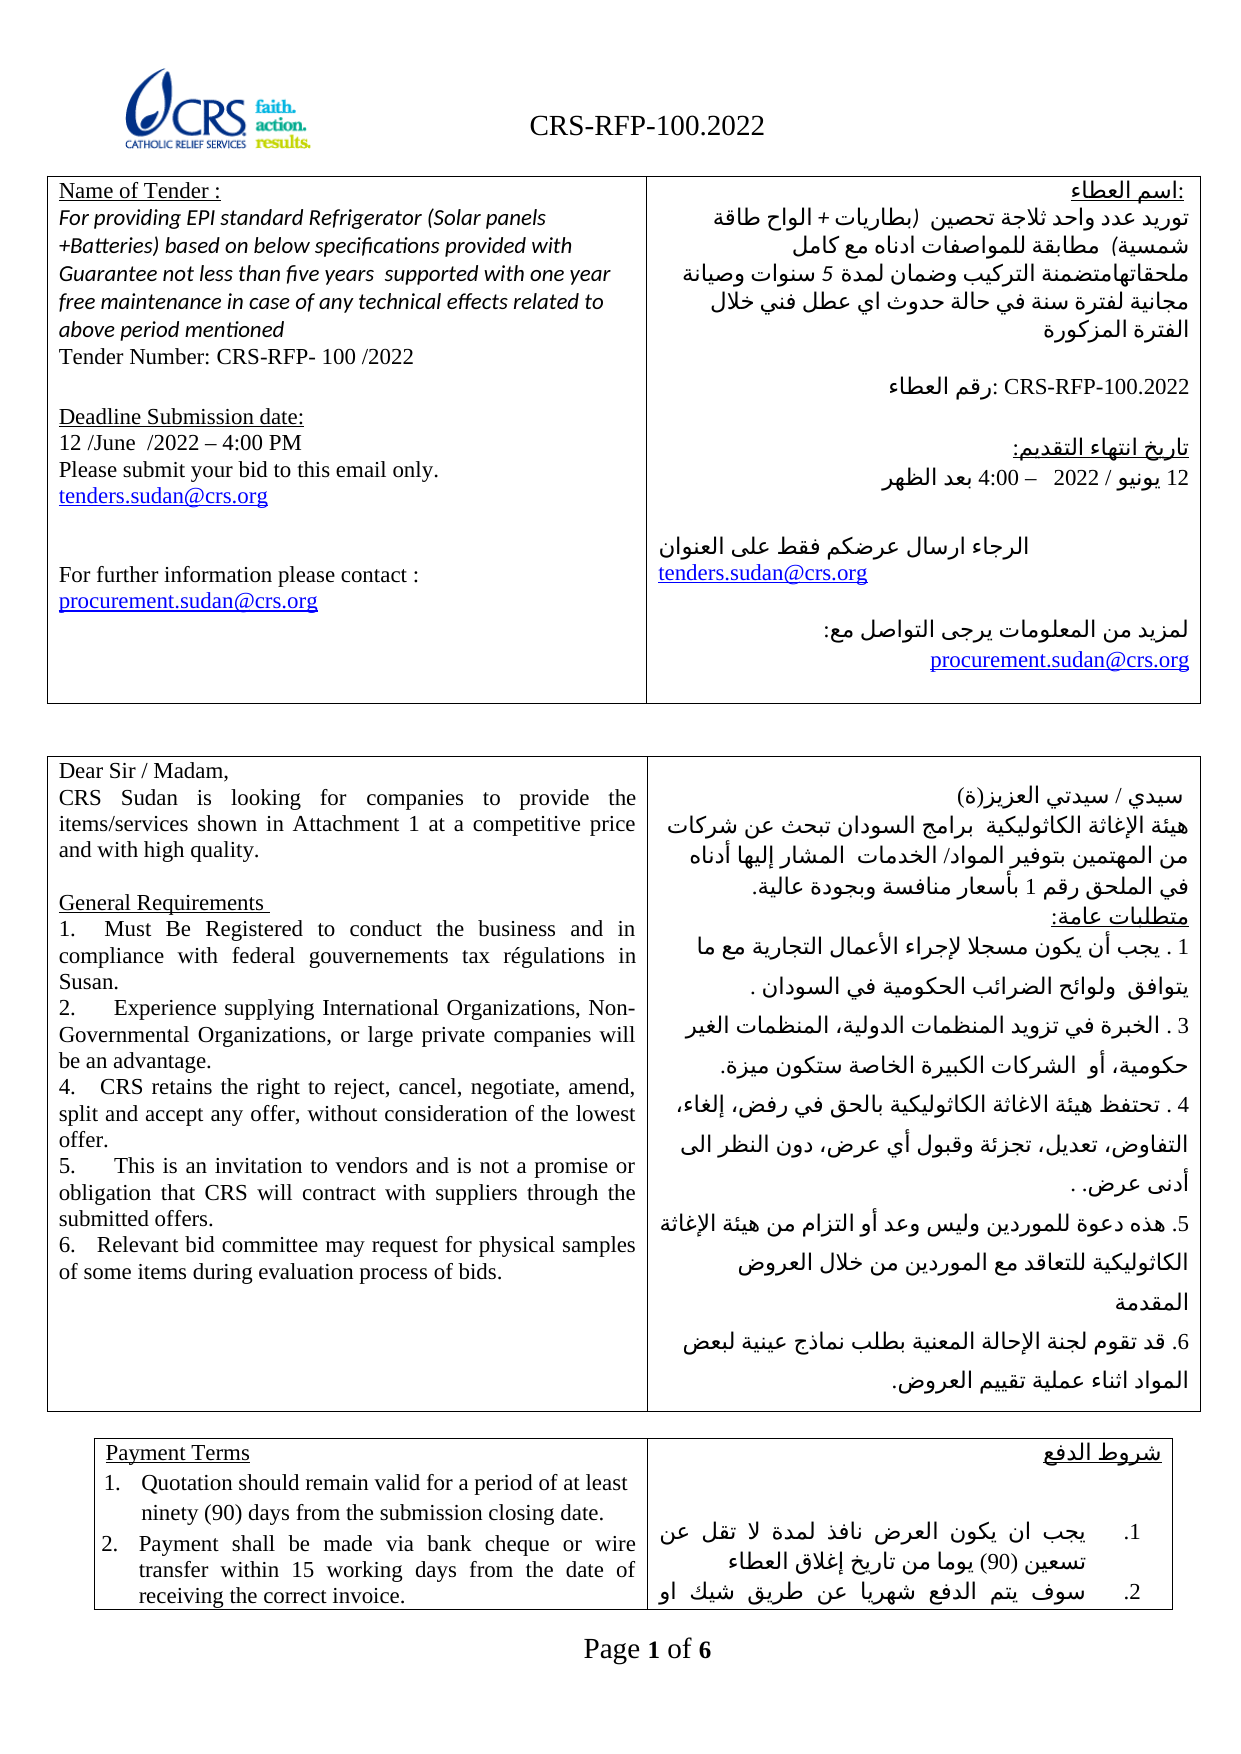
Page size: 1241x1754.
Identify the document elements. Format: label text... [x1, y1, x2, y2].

table_header سيدي / سيدتي العزيز(ة) هيئة الإغاثة الكاثوليكية برامج السودان تبحث عن شركات من المهتمين بتوفير المواد/ الخدمات المشار إليها أدناه في الملحق رقم 1 بأسعار منافسة وبجودة عالية. متطلبات عامة: 1 . يجب أن يكون مسجلا لإجراء الأعمال التجارية مع ما يتوافق ولوائح الضرائب الحكومية في السودان . 3 . الخبرة في تزويد المنظمات الدولية، المنظمات الغير حكومية، أو الشركات الكبيرة الخاصة ستكون ميزة. 4 . تحتفظ هيئة الاغاثة الكاثوليكية بالحق في رفض، إلغاء، التفاوض، تعديل، تجزئة وقبول أي عرض، دون النظر الى أدنى عرض. . 5. هذه دعوة للموردين وليس وعد أو التزام من هيئة الإغاثة الكاثوليكية للتعاقد مع الموردين من خلال العروض المقدمة 6. قد تقوم لجنة الإحالة المعنية بطلب نماذج عينية لبعض المواد اثناء عملية تقييم العروض. [648, 757, 1200, 1411]
table_header اسم العطاء: توريد عدد واحد ثلاجة تحصين (بطاريات + الواح طاقة شمسية) مطابقة للمواصفات ادناه مع كامل ملحقاتهامتضمنة التركيب وضمان لمدة 5 سنوات وصيانة مجانية لفترة سنة في حالة حدوث اي عطل فني خلال الفترة المزكورة رقم العطاء: CRS-RFP-100.2022 تاريخ انتهاء التقديم: 12 يونيو / 2022 – 4:00 بعد الظهر الرجاء ارسال عرضكم فقط على العنوان tenders.sudan@crs.org لمزيد من المعلومات يرجى التواصل مع: procurement.sudan@crs.org [647, 177, 1200, 702]
table_header Dear Sir / Madam, CRS Sudan is looking for companies to provide the items/services shown in Attachment 1 at a competitive price and with high quality. General Requirements 1. Must Be Registered to conduct the business and in compliance with federal gouvernements tax régulations in Susan. 2. Experience supplying International Organizations, Non-Governmental Organizations, or large private companies will be an advantage. 4. CRS retains the right to reject, cancel, negotiate, amend, split and accept any offer, without consideration of the lowest offer. 5. This is an invitation to vendors and is not a promise or obligation that CRS will contract with suppliers through the submitted offers. 6. Relevant bid committee may request for physical samples of some items during evaluation process of bids. [48, 757, 647, 1411]
picture [125, 67, 311, 150]
table_header Name of Tender : For providing EPI standard Refrigerator (Solar panels +Batteries) based on below specifications provided with Guarantee not less than five years supported with one year free maintenance in case of any technical effects related to above period mentioned Tender Number: CRS-RFP- 100 /2022 Deadline Submission date: 12 /June /2022 – 4:00 PM Please submit your bid to this email only. tenders.sudan@crs.org For further information please contact : procurement.sudan@crs.org [48, 177, 646, 702]
